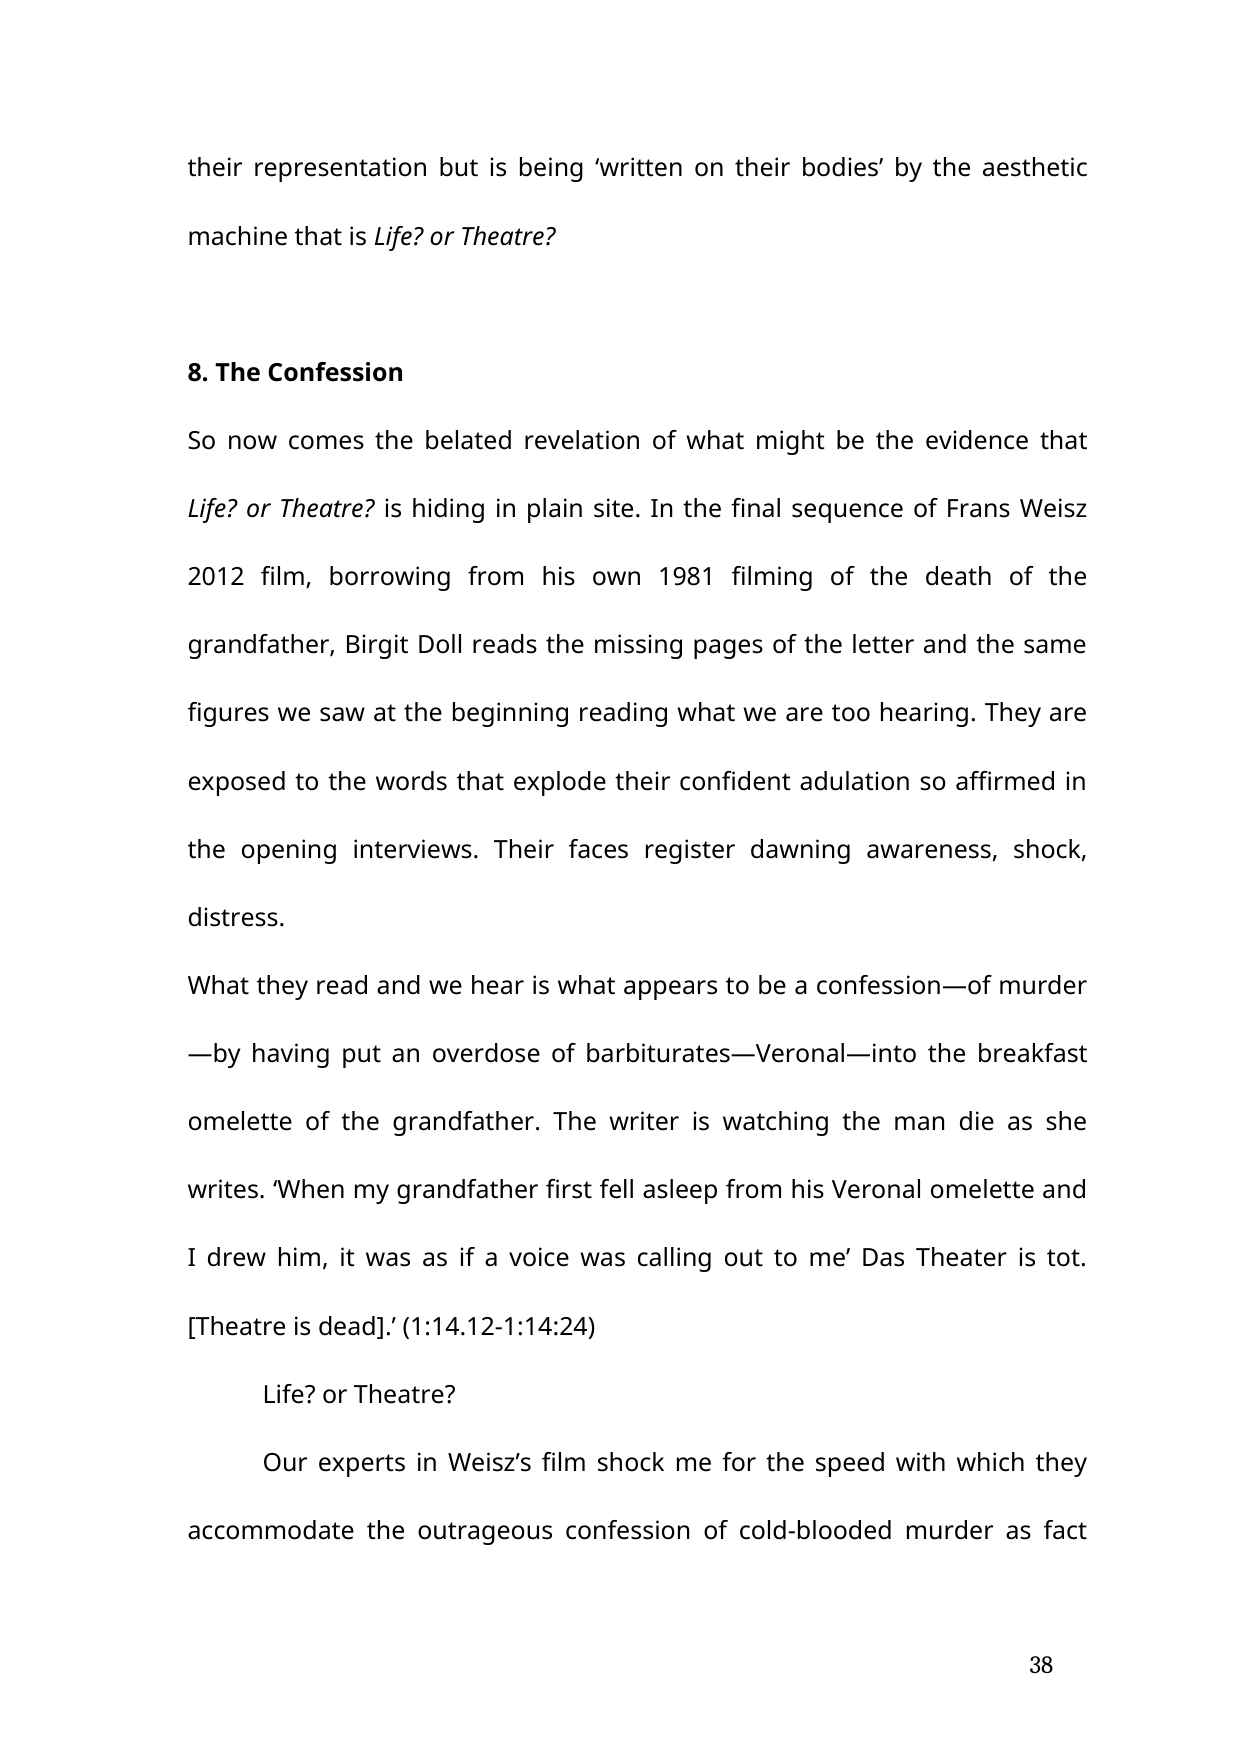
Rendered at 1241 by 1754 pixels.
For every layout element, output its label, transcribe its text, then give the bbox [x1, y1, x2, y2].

text 8. The Confession [187, 354, 1088, 388]
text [187, 150, 1088, 252]
text Life? or Theatre? [187, 1376, 1088, 1410]
text What they read and we hear is what appears to be a confession—of murder—by having put an overdose of barbiturates—Veronal—into the breakfast omelette of the grandfather. The writer is watching the man die as she writes. ‘When my grandfather first fell asleep from his Veronal omelette and I drew him, it was as if a voice was calling out to me’ Das Theater is tot.[Theatre is dead].’ (1:14.12-1:14:24) [187, 967, 1088, 1342]
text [187, 1444, 1088, 1547]
text So now comes the belated revelation of what might be the evidence that Life? or Theatre? is hiding in plain site. In the final sequence of Frans Weisz 2012 film, borrowing from his own 1981 filming of the death of the grandfather, Birgit Doll reads the missing pages of the letter and the same figures we saw at the beginning reading what we are too hearing. They are exposed to the words that explode their confident adulation so affirmed in the opening interviews. Their faces register dawning awareness, shock, distress. [187, 422, 1088, 933]
